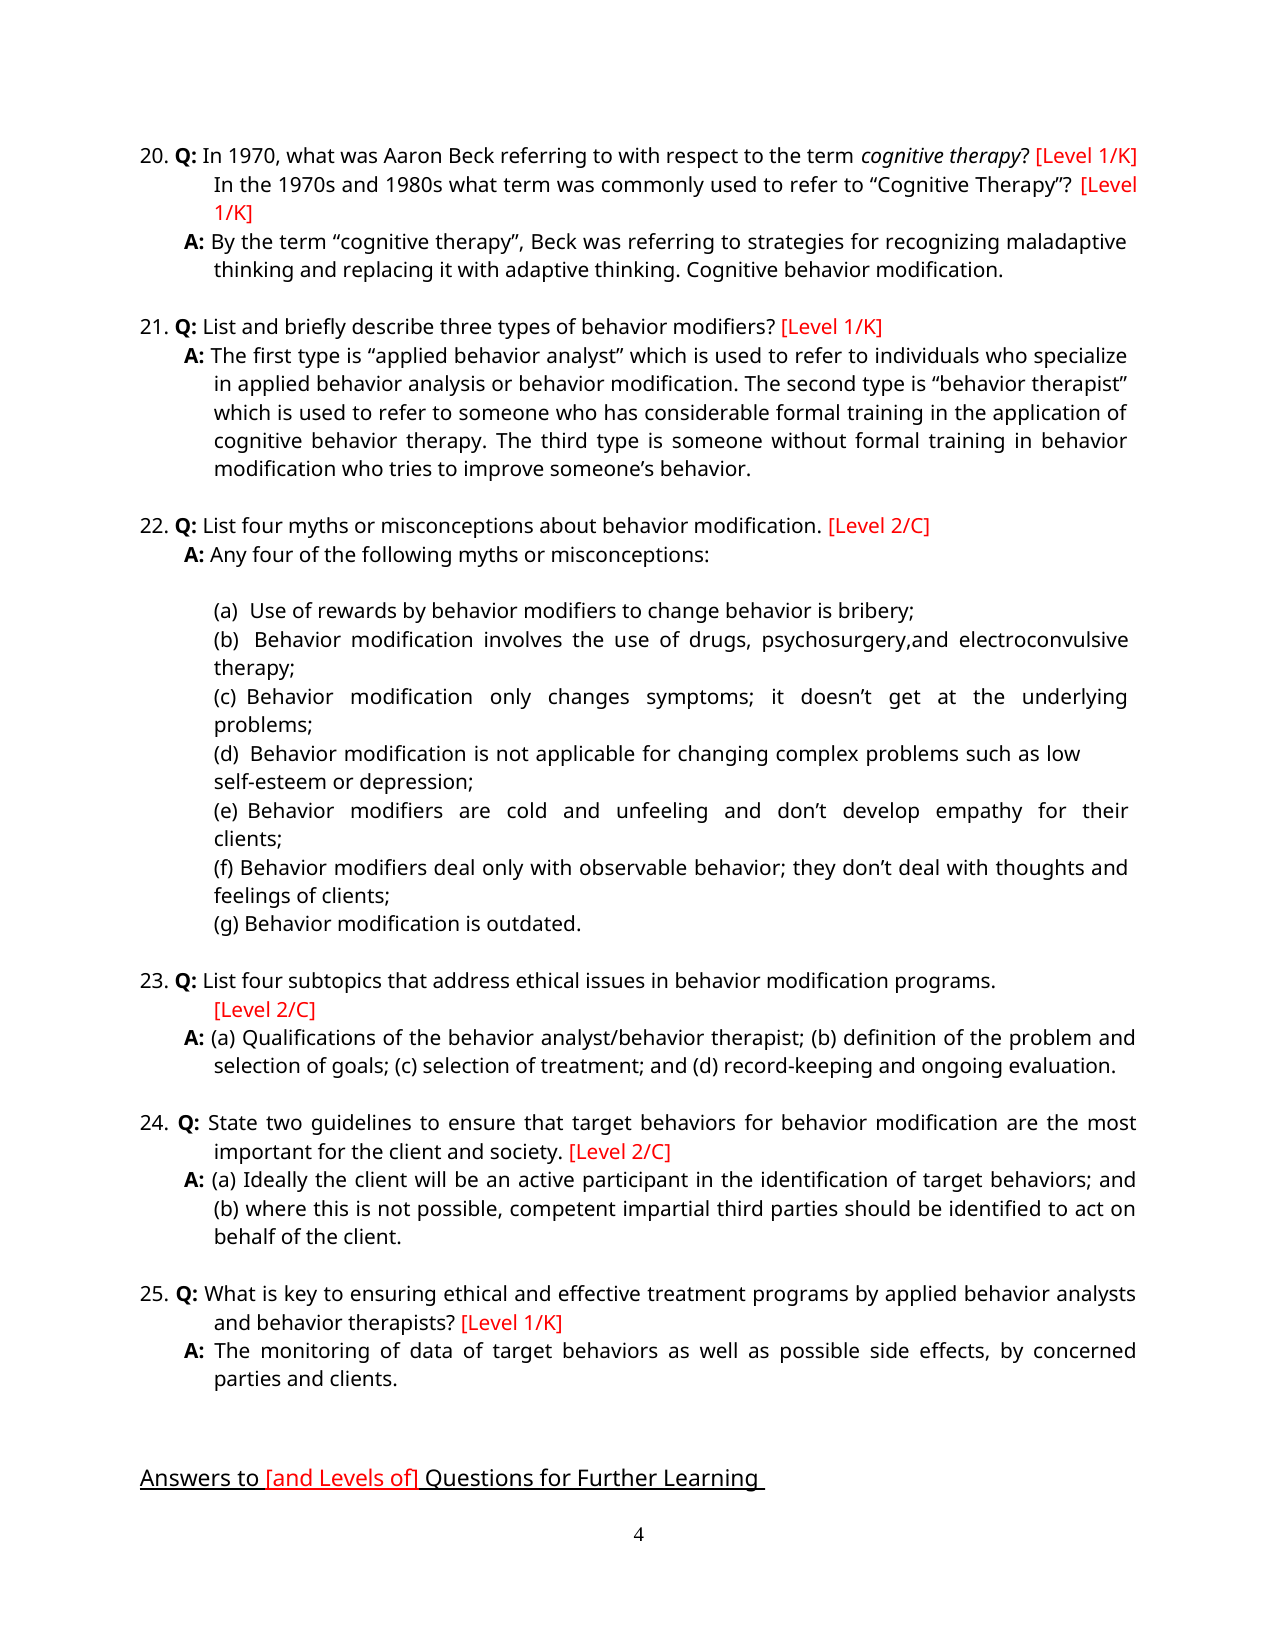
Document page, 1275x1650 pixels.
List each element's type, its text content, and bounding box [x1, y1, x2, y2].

text [Level 2/C] [213, 995, 1137, 1023]
text self-esteem or depression; [213, 767, 1137, 796]
text (e) Behavior modifiers are cold and unfeeling and don’t develop empathy for their clients; [213, 796, 1129, 853]
text 21. Q: List and briefly describe three types of behavior modifiers chapter? [Level 1/K] [139, 312, 1137, 341]
text (c) Behavior modification only changes symptoms; it doesn’t get at the underlying problems; [213, 682, 1128, 739]
text 23. Q: List four subtopics that address ethical issues in behavior modification programs. [139, 966, 1137, 995]
text Answers to [and Levels of] Questions for Further Learning [139, 1468, 1137, 1491]
text (g) Behavior modification is outdated. [213, 909, 1137, 938]
text (a) Use of rewards by behavior modifiers to change behavior is bribery; [213, 597, 1137, 625]
text A: The first type is “applied behavior analyst” which is used to refer to individuals who specialize in applied behavior analysis or behavior modification. The second type is “behavior therapist” which is used to refer to someone who has considerable formal training in the application of cognitive behavior therapy. The third type is someone without formal training in behavior modification who tries to improve someone’s behavior. [184, 341, 1129, 483]
text (d) Behavior modification is not applicable for changing complex problems such as low [213, 739, 1137, 767]
text 25. Q: What is key to ensuring ethical and effective treatment programs by applied behavior analysts and behavior therapists? [Level 1/K] [139, 1279, 1137, 1336]
text A: Any four of the following myths or misconceptions: [184, 540, 1137, 568]
text A: (a) Ideally the client will be an active participant in the identification of target behaviors; and (b) where this is not possible, competent impartial third parties should be identified to act on behalf of the client. [184, 1165, 1137, 1251]
text A: By the term “cognitive therapy”, Beck was referring to strategies for recognizing maladaptive thinking and replacing it with adaptive thinking. Cognitive behavior modification. [184, 227, 1129, 284]
text A: (a) Qualifications of the behavior analyst/behavior therapist; (b) definition of the problem and selection of goals; (c) selection of treatment; and (d) record-keeping and ongoing evaluation. [184, 1023, 1137, 1080]
text 22. Q: List four myths or misconceptions about behavior modification. [Level 2/C] [139, 511, 1137, 540]
text (b) Behavior modification involves the use of drugs, psychosurgery,and electroconvulsive therapy; [213, 625, 1129, 682]
text (f) Behavior modifiers deal only with observable behavior; they don’t deal with thoughts and feelings of clients; [213, 853, 1128, 909]
text A: The monitoring of data of target behaviors as well as possible side effects, by concerned parties and clients. [184, 1336, 1137, 1393]
text 24. Q: State two guidelines to ensure that target behaviors for behavior modification are the most important for the client and society. [Level 2/C] [139, 1108, 1137, 1165]
text 20. Q: In 1970, what was Aaron Beck referring to with respect to the term cognitive therapy? [Level 1/K] In the 1970s and 1980s what term was commonly used to refer to “Cognitive Therapy”? [Level 1/K] [139, 142, 1137, 227]
